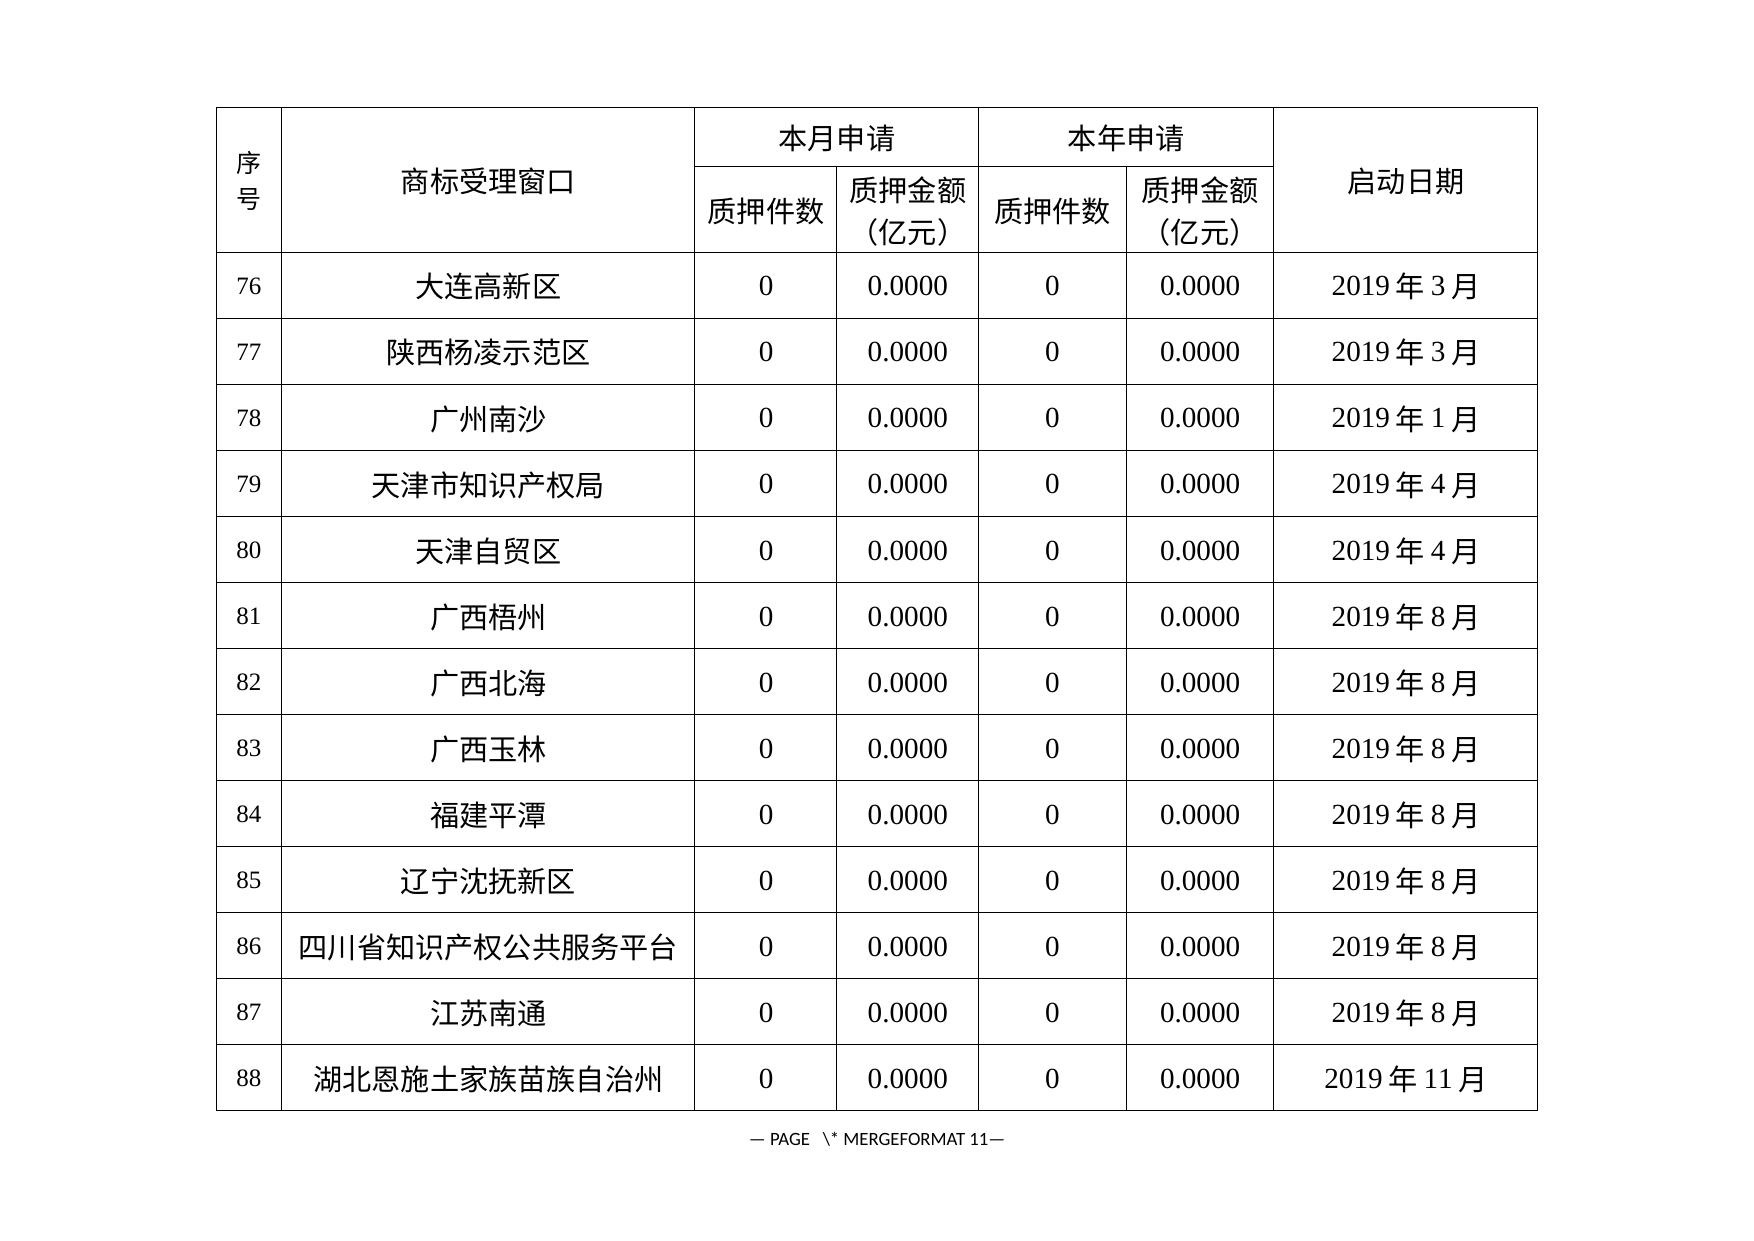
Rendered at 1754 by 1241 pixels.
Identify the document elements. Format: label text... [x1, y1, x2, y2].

table_cell 0.0000 [1127, 979, 1273, 1044]
table_cell 2019年8月 [1274, 847, 1537, 912]
table_cell 0.0000 [837, 451, 978, 516]
table_cell 0 [979, 583, 1126, 648]
table_cell 0 [979, 847, 1126, 912]
table_cell 质押金额（亿元） [1127, 167, 1273, 252]
table_cell 80 [217, 517, 281, 582]
table_cell 0 [979, 715, 1126, 780]
table_cell 0.0000 [1127, 451, 1273, 516]
table_cell 0 [695, 715, 836, 780]
table_header 序号 [217, 108, 281, 252]
table_cell 0 [979, 385, 1126, 450]
table_cell 0.0000 [837, 1045, 978, 1110]
table_cell 质押件数 [979, 167, 1126, 252]
table_cell 0 [979, 451, 1126, 516]
table_cell 2019年3月 [1274, 319, 1537, 384]
table_cell 82 [217, 649, 281, 714]
table_cell 0.0000 [1127, 781, 1273, 846]
table_cell 广西北海 [282, 649, 694, 714]
table_cell 0 [979, 913, 1126, 978]
table_cell 陕西杨凌示范区 [282, 319, 694, 384]
table_cell 0 [979, 253, 1126, 318]
table_cell 0 [695, 451, 836, 516]
table_cell 0 [695, 847, 836, 912]
table_cell 2019年11月 [1274, 1045, 1537, 1110]
table_cell 87 [217, 979, 281, 1044]
table_cell 0.0000 [1127, 319, 1273, 384]
table_cell 0 [979, 979, 1126, 1044]
table_cell 0.0000 [1127, 1045, 1273, 1110]
table_cell 辽宁沈抚新区 [282, 847, 694, 912]
table_cell 0 [695, 979, 836, 1044]
table_header 本月申请 [695, 108, 978, 166]
table_cell 0.0000 [1127, 253, 1273, 318]
table_cell 78 [217, 385, 281, 450]
table_cell 86 [217, 913, 281, 978]
table_cell 天津市知识产权局 [282, 451, 694, 516]
table_cell 84 [217, 781, 281, 846]
table_cell 2019年8月 [1274, 649, 1537, 714]
table_cell 湖北恩施土家族苗族自治州 [282, 1045, 694, 1110]
table_header 启动日期 [1274, 108, 1537, 252]
table_cell 0.0000 [837, 649, 978, 714]
table_cell 0.0000 [837, 847, 978, 912]
table_cell 质押件数 [695, 167, 836, 252]
table_cell 0.0000 [837, 583, 978, 648]
table_cell 0 [695, 253, 836, 318]
table_cell 2019年8月 [1274, 781, 1537, 846]
table_cell 广西玉林 [282, 715, 694, 780]
table_cell 81 [217, 583, 281, 648]
table_cell 江苏南通 [282, 979, 694, 1044]
table_cell 0.0000 [837, 781, 978, 846]
table_cell 2019年8月 [1274, 979, 1537, 1044]
table_cell 天津自贸区 [282, 517, 694, 582]
table_cell 2019年8月 [1274, 583, 1537, 648]
table_cell 0 [979, 1045, 1126, 1110]
table_cell 0.0000 [1127, 847, 1273, 912]
table_cell 0 [695, 517, 836, 582]
table_cell 2019年8月 [1274, 715, 1537, 780]
table_cell 0.0000 [837, 253, 978, 318]
table_cell 0 [695, 583, 836, 648]
table_cell 0.0000 [837, 319, 978, 384]
table_header 商标受理窗口 [282, 108, 694, 252]
table_cell 0 [695, 649, 836, 714]
table_cell 0.0000 [837, 913, 978, 978]
table_cell 广西梧州 [282, 583, 694, 648]
table_cell 0.0000 [837, 517, 978, 582]
table_cell 福建平潭 [282, 781, 694, 846]
table_cell 0.0000 [1127, 385, 1273, 450]
table_cell 0 [695, 385, 836, 450]
table_cell 0.0000 [837, 979, 978, 1044]
table_cell 0.0000 [837, 385, 978, 450]
table_cell 2019年8月 [1274, 913, 1537, 978]
table_cell 77 [217, 319, 281, 384]
table_cell 0 [695, 781, 836, 846]
table_cell 2019年4月 [1274, 451, 1537, 516]
table_cell 质押金额（亿元） [837, 167, 978, 252]
table_cell 0.0000 [1127, 517, 1273, 582]
table_cell 0 [979, 781, 1126, 846]
table_cell 0.0000 [1127, 913, 1273, 978]
table_cell 0 [979, 649, 1126, 714]
table_cell 76 [217, 253, 281, 318]
table_cell 0 [695, 319, 836, 384]
table_cell 83 [217, 715, 281, 780]
table_cell 2019年1月 [1274, 385, 1537, 450]
table_header 本年申请 [979, 108, 1273, 166]
table_cell 0.0000 [1127, 649, 1273, 714]
table_cell 88 [217, 1045, 281, 1110]
table_cell 0.0000 [837, 715, 978, 780]
table_cell 79 [217, 451, 281, 516]
table_cell 0 [695, 1045, 836, 1110]
table_cell 四川省知识产权公共服务平台 [282, 913, 694, 978]
table_cell 0 [695, 913, 836, 978]
table_cell 广州南沙 [282, 385, 694, 450]
table_cell 大连高新区 [282, 253, 694, 318]
table_cell 0 [979, 517, 1126, 582]
table_cell 0 [979, 319, 1126, 384]
table_cell 0.0000 [1127, 583, 1273, 648]
table_cell 2019年4月 [1274, 517, 1537, 582]
table_cell 0.0000 [1127, 715, 1273, 780]
table_cell 85 [217, 847, 281, 912]
table_cell 2019年3月 [1274, 253, 1537, 318]
